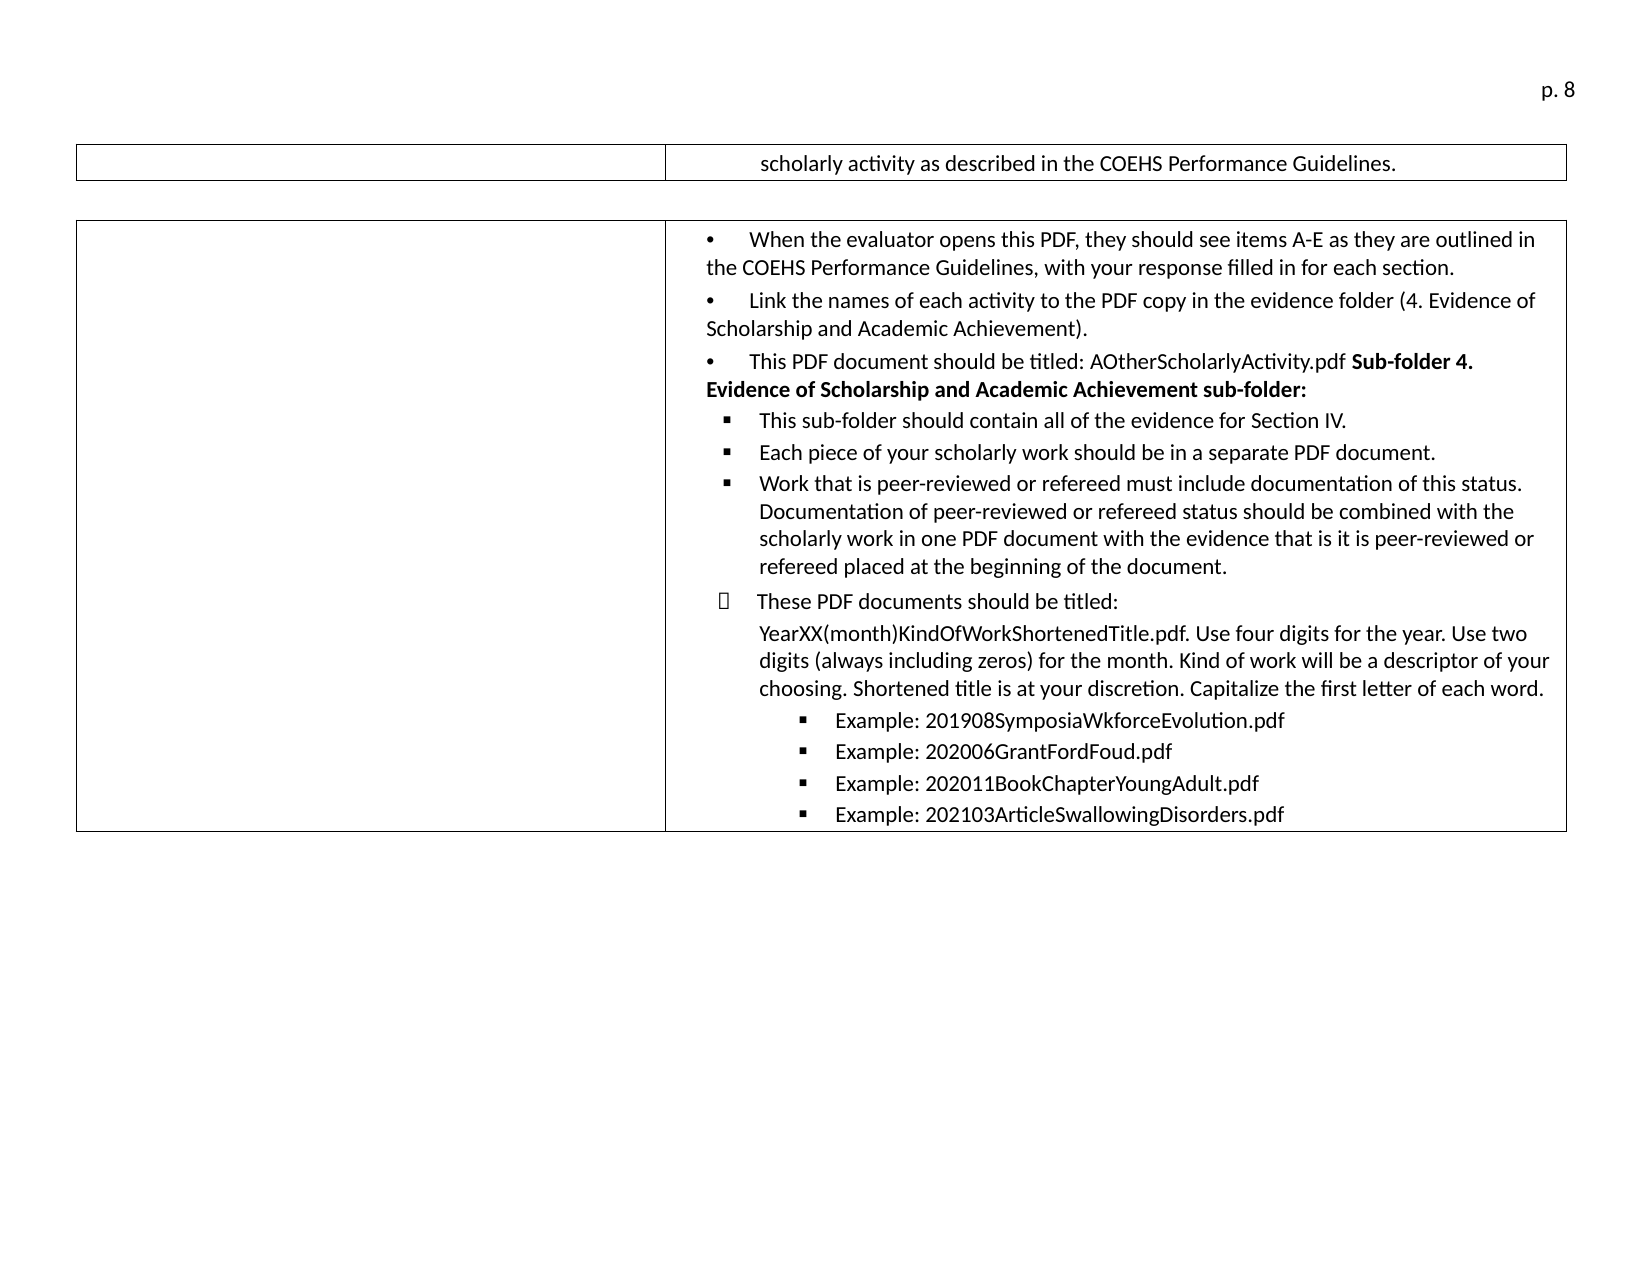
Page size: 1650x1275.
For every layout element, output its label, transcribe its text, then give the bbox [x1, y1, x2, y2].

table_header [77, 221, 665, 831]
table_header When the evaluator opens this PDF, they should see items A-E as they are outlined in the COEHS Performance Guidelines, with your response filled in for each section. Link the names of each activity to the PDF copy in the evidence folder (4. Evidence of Scholarship and Academic Achievement). This PDF document should be titled: AOtherScholarlyActivity.pdf Sub-folder 4. Evidence of Scholarship and Academic Achievement sub-folder: This sub-folder should contain all of the evidence for Section IV. Each piece of your scholarly work should be in a separate PDF document. Work that is peer-reviewed or refereed must include documentation of this status. Documentation of peer-reviewed or refereed status should be combined with the scholarly work in one PDF document with the evidence that is it is peer-reviewed or refereed placed at the beginning of the document.  These PDF documents should be titled: YearXX(month)KindOfWorkShortenedTitle.pdf. Use four digits for the year. Use two digits (always including zeros) for the month. Kind of work will be a descriptor of your choosing. Shortened title is at your discretion. Capitalize the first letter of each word. Example: 201908SymposiaWkforceEvolution.pdf Example: 202006GrantFordFoud.pdf Example: 202011BookChapterYoungAdult.pdf Example: 202103ArticleSwallowingDisorders.pdf [666, 221, 1566, 831]
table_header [77, 145, 665, 180]
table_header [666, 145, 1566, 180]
